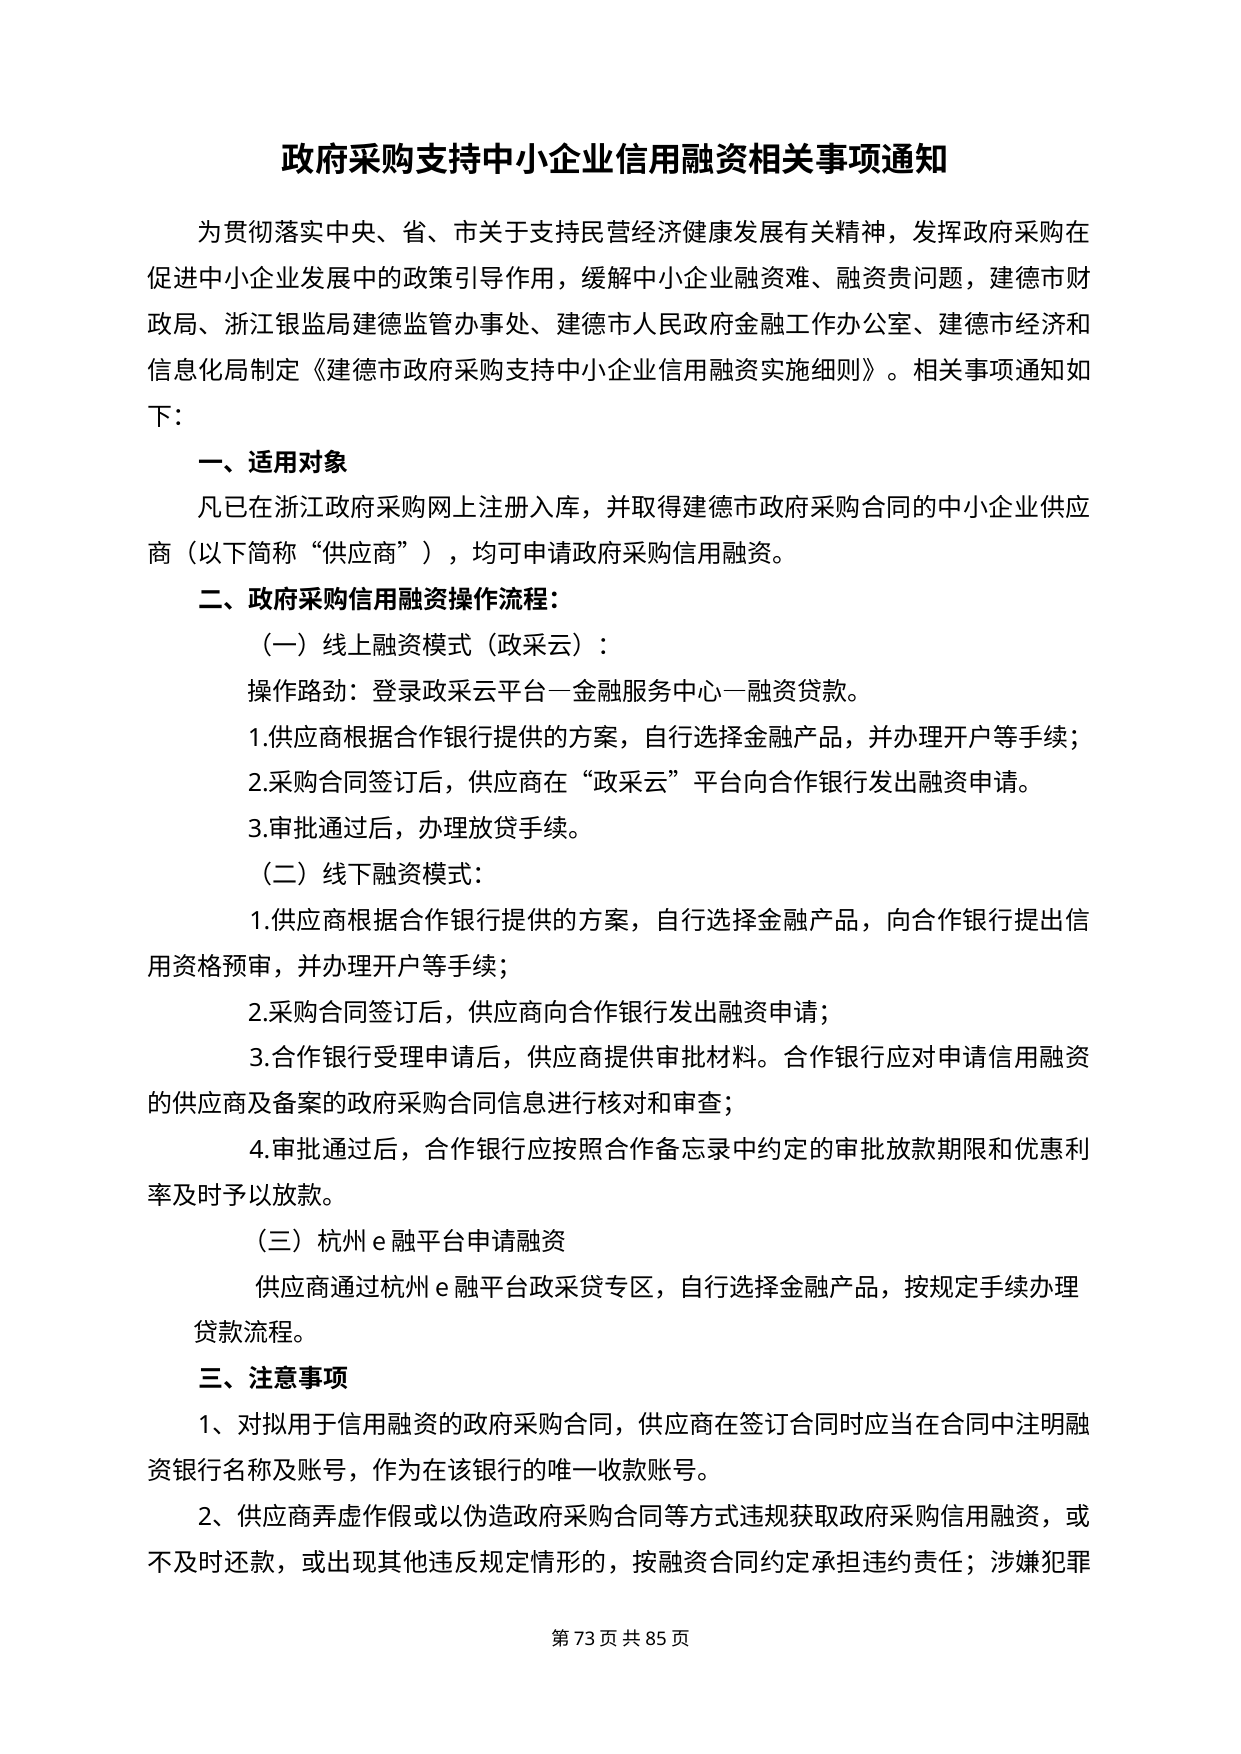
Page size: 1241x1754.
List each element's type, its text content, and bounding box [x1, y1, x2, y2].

text （一）线上融资模式（政采云）： [148, 618, 1092, 663]
text 2.采购合同签订后，供应商在“政采云”平台向合作银行发出融资申请。 [148, 755, 1092, 801]
text 2.采购合同签订后，供应商向合作银行发出融资申请； [148, 984, 1092, 1030]
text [148, 1488, 1092, 1580]
text 为贯彻落实中央、省、市关于支持民营经济健康发展有关精神，发挥政府采购在促进中小企业发展中的政策引导作用，缓解中小企业融资难、融资贵问题，建德市财政局、浙江银监局建德监管办事处、建德市人民政府金融工作办公室、建德市经济和信息化局制定《建德市政府采购支持中小企业信用融资实施细则》。相关事项通知如下： [148, 205, 1092, 434]
text 1、对拟用于信用融资的政府采购合同，供应商在签订合同时应当在合同中注明融资银行名称及账号，作为在该银行的唯一收款账号。 [148, 1397, 1092, 1488]
text 1.供应商根据合作银行提供的方案，自行选择金融产品，并办理开户等手续； [148, 709, 1092, 755]
text 二、政府采购信用融资操作流程： [148, 572, 1092, 618]
text （二）线下融资模式： [148, 847, 1092, 893]
text 一、适用对象 [148, 434, 1092, 480]
text 操作路劲：登录政采云平台—金融服务中心—融资贷款。 [148, 663, 1092, 709]
text 3.合作银行受理申请后，供应商提供审批材料。合作银行应对申请信用融资的供应商及备案的政府采购合同信息进行核对和审查； [148, 1030, 1092, 1122]
text 政府采购支持中小企业信用融资相关事项通知 [148, 133, 1092, 181]
text 凡已在浙江政府采购网上注册入库，并取得建德市政府采购合同的中小企业供应商（以下简称“供应商”），均可申请政府采购信用融资。 [148, 480, 1092, 572]
subtitle 供应商通过杭州e融平台政采贷专区，自行选择金融产品，按规定手续办理贷款流程。 [193, 1259, 1092, 1351]
text 三、注意事项 [148, 1351, 1092, 1397]
text 4.审批通过后，合作银行应按照合作备忘录中约定的审批放款期限和优惠利率及时予以放款。 [148, 1122, 1092, 1213]
text 3.审批通过后，办理放贷手续。 [148, 801, 1092, 847]
text 1.供应商根据合作银行提供的方案，自行选择金融产品，向合作银行提出信用资格预审，并办理开户等手续； [148, 893, 1092, 984]
subtitle （三）杭州e融平台申请融资 [192, 1213, 1092, 1259]
